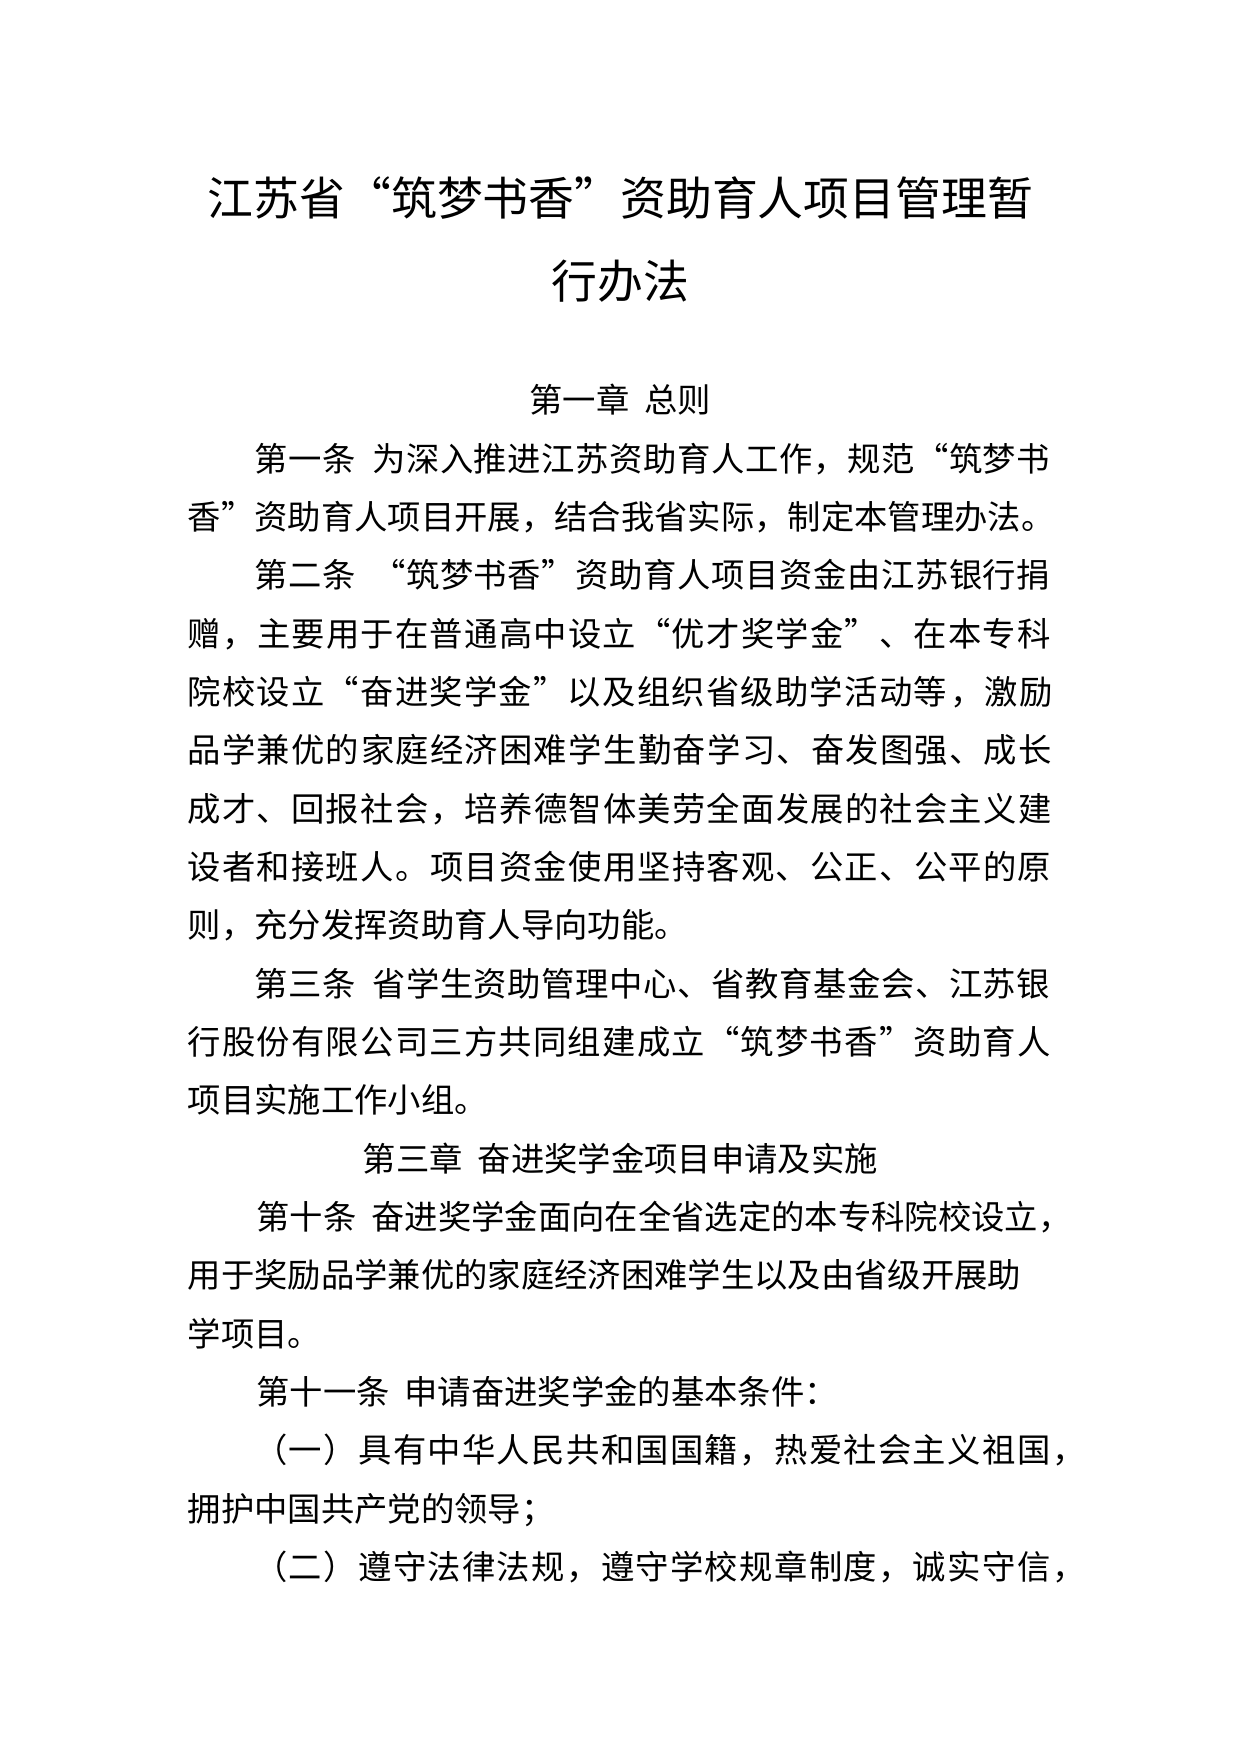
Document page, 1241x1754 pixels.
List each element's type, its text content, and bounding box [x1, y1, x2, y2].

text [187, 1533, 1053, 1591]
text 第三条 省学生资助管理中心、省教育基金会、江苏银行股份有限公司三方共同组建成立“筑梦书香”资助育人项目实施工作小组。 [187, 949, 1053, 1124]
text 第一章 总则 [187, 366, 1053, 424]
text 江苏省“筑梦书香”资助育人项目管理暂行办法 [187, 162, 1053, 311]
text （一）具有中华人民共和国国籍，热爱社会主义祖国，拥护中国共产党的领导； [187, 1416, 1053, 1533]
text 第三章 奋进奖学金项目申请及实施 [187, 1124, 1053, 1183]
text 第十条 奋进奖学金面向在全省选定的本专科院校设立，用于奖励品学兼优的家庭经济困难学生以及由省级开展助学项目。 [187, 1183, 1053, 1358]
text 第二条 “筑梦书香”资助育人项目资金由江苏银行捐赠，主要用于在普通高中设立“优才奖学金”、在本专科院校设立“奋进奖学金”以及组织省级助学活动等，激励品学兼优的家庭经济困难学生勤奋学习、奋发图强、成长成才、回报社会，培养德智体美劳全面发展的社会主义建设者和接班人。项目资金使用坚持客观、公正、公平的原则，充分发挥资助育人导向功能。 [187, 541, 1053, 949]
text 第一条 为深入推进江苏资助育人工作，规范“筑梦书香”资助育人项目开展，结合我省实际，制定本管理办法。 [187, 424, 1053, 541]
text 第十一条 申请奋进奖学金的基本条件： [187, 1358, 1053, 1416]
